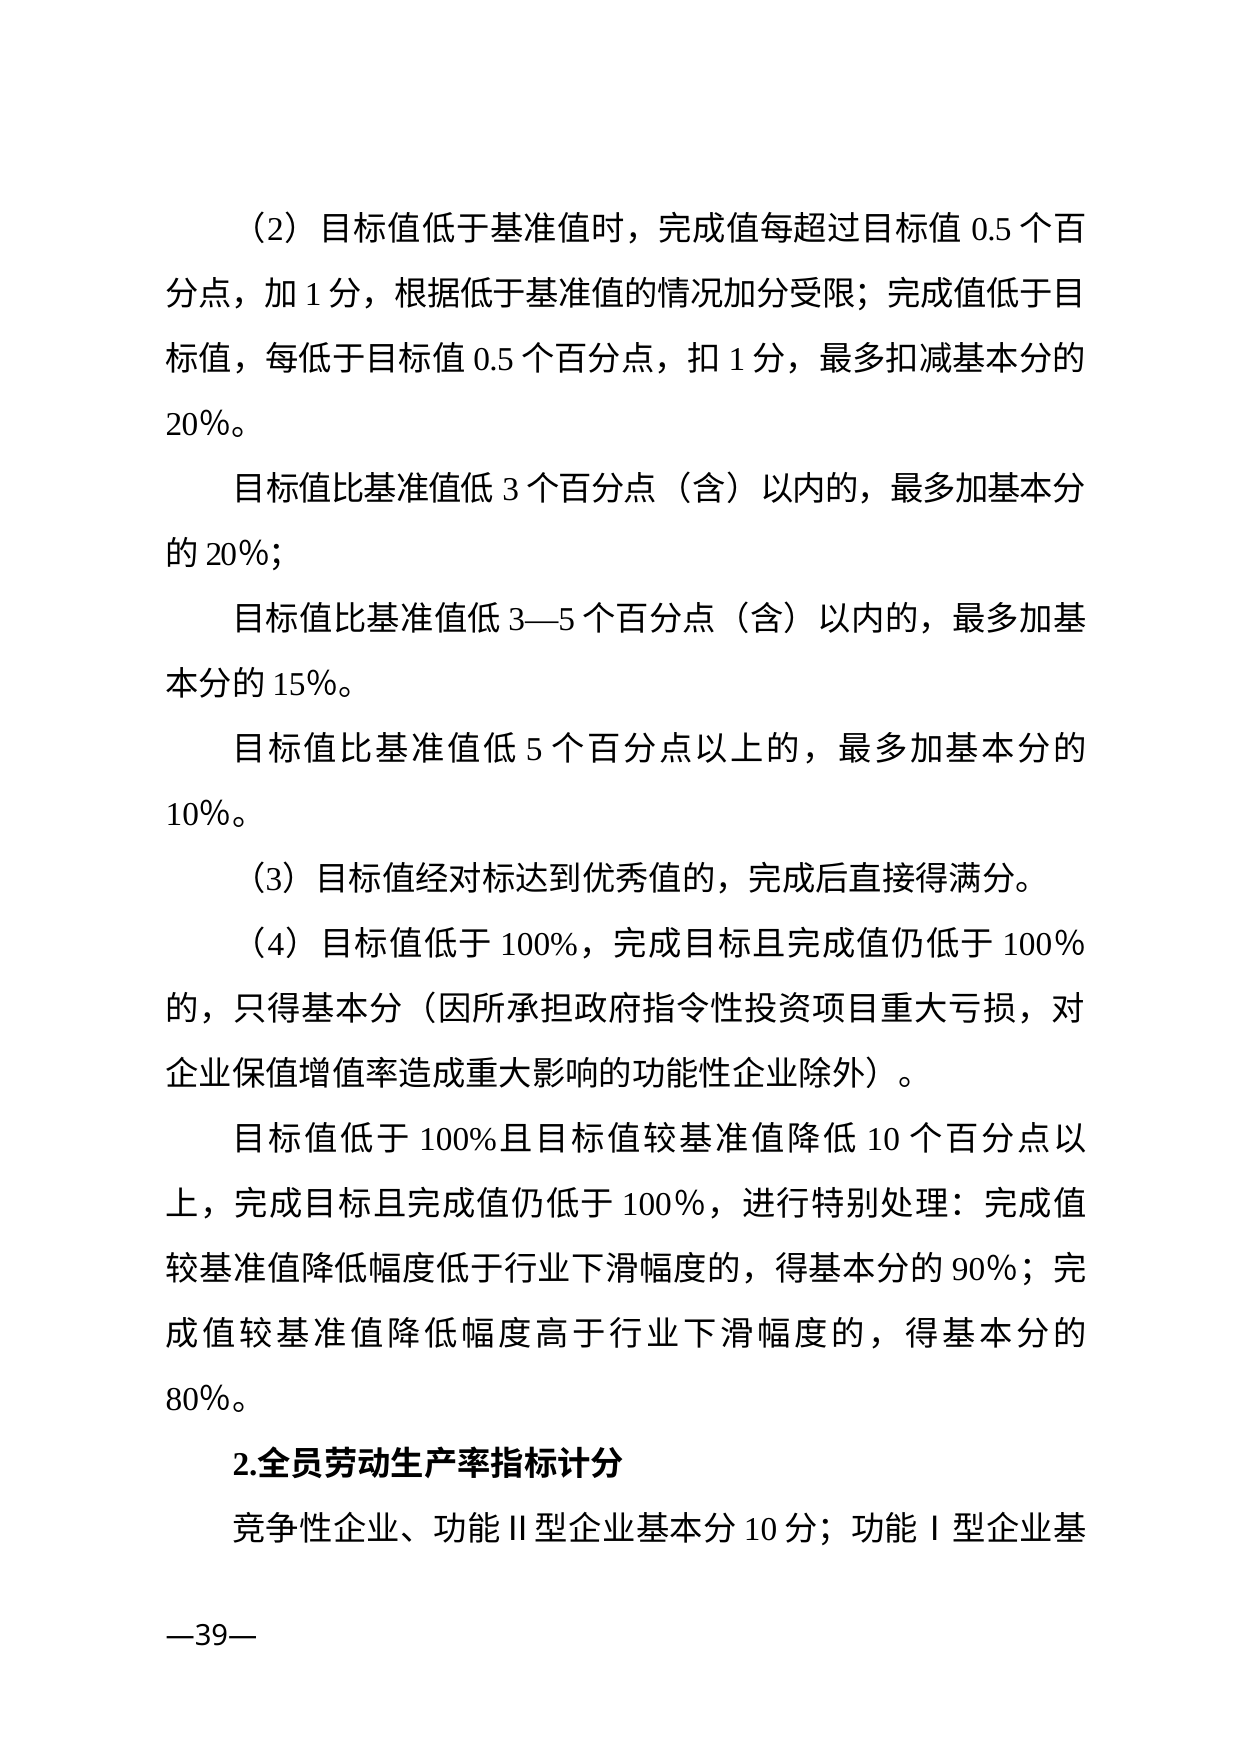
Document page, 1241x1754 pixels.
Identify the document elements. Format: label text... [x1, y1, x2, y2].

text 目标值比基准值低5个百分点以上的，最多加基本分的10％。 [165, 713, 1087, 843]
text （3）目标值经对标达到优秀值的，完成后直接得满分。 [165, 843, 1087, 908]
text 目标值低于100%且目标值较基准值降低10个百分点以上，完成目标且完成值仍低于100％，进行特别处理：完成值较基准值降低幅度低于行业下滑幅度的，得基本分的90％；完成值较基准值降低幅度高于行业下滑幅度的，得基本分的80％。 [165, 1103, 1087, 1428]
text 目标值比基准值低3个百分点（含）以内的，最多加基本分的20％； [165, 453, 1087, 583]
text 目标值比基准值低3—5个百分点（含）以内的，最多加基本分的15％。 [165, 583, 1087, 713]
text 2.全员劳动生产率指标计分 [165, 1428, 1087, 1493]
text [165, 1493, 1087, 1558]
text （4）目标值低于100%，完成目标且完成值仍低于100％的，只得基本分（因所承担政府指令性投资项目重大亏损，对企业保值增值率造成重大影响的功能性企业除外）。 [165, 908, 1087, 1103]
text （2）目标值低于基准值时，完成值每超过目标值0.5个百分点，加1分，根据低于基准值的情况加分受限；完成值低于目标值，每低于目标值0.5个百分点，扣1分，最多扣减基本分的20％。 [165, 193, 1087, 453]
